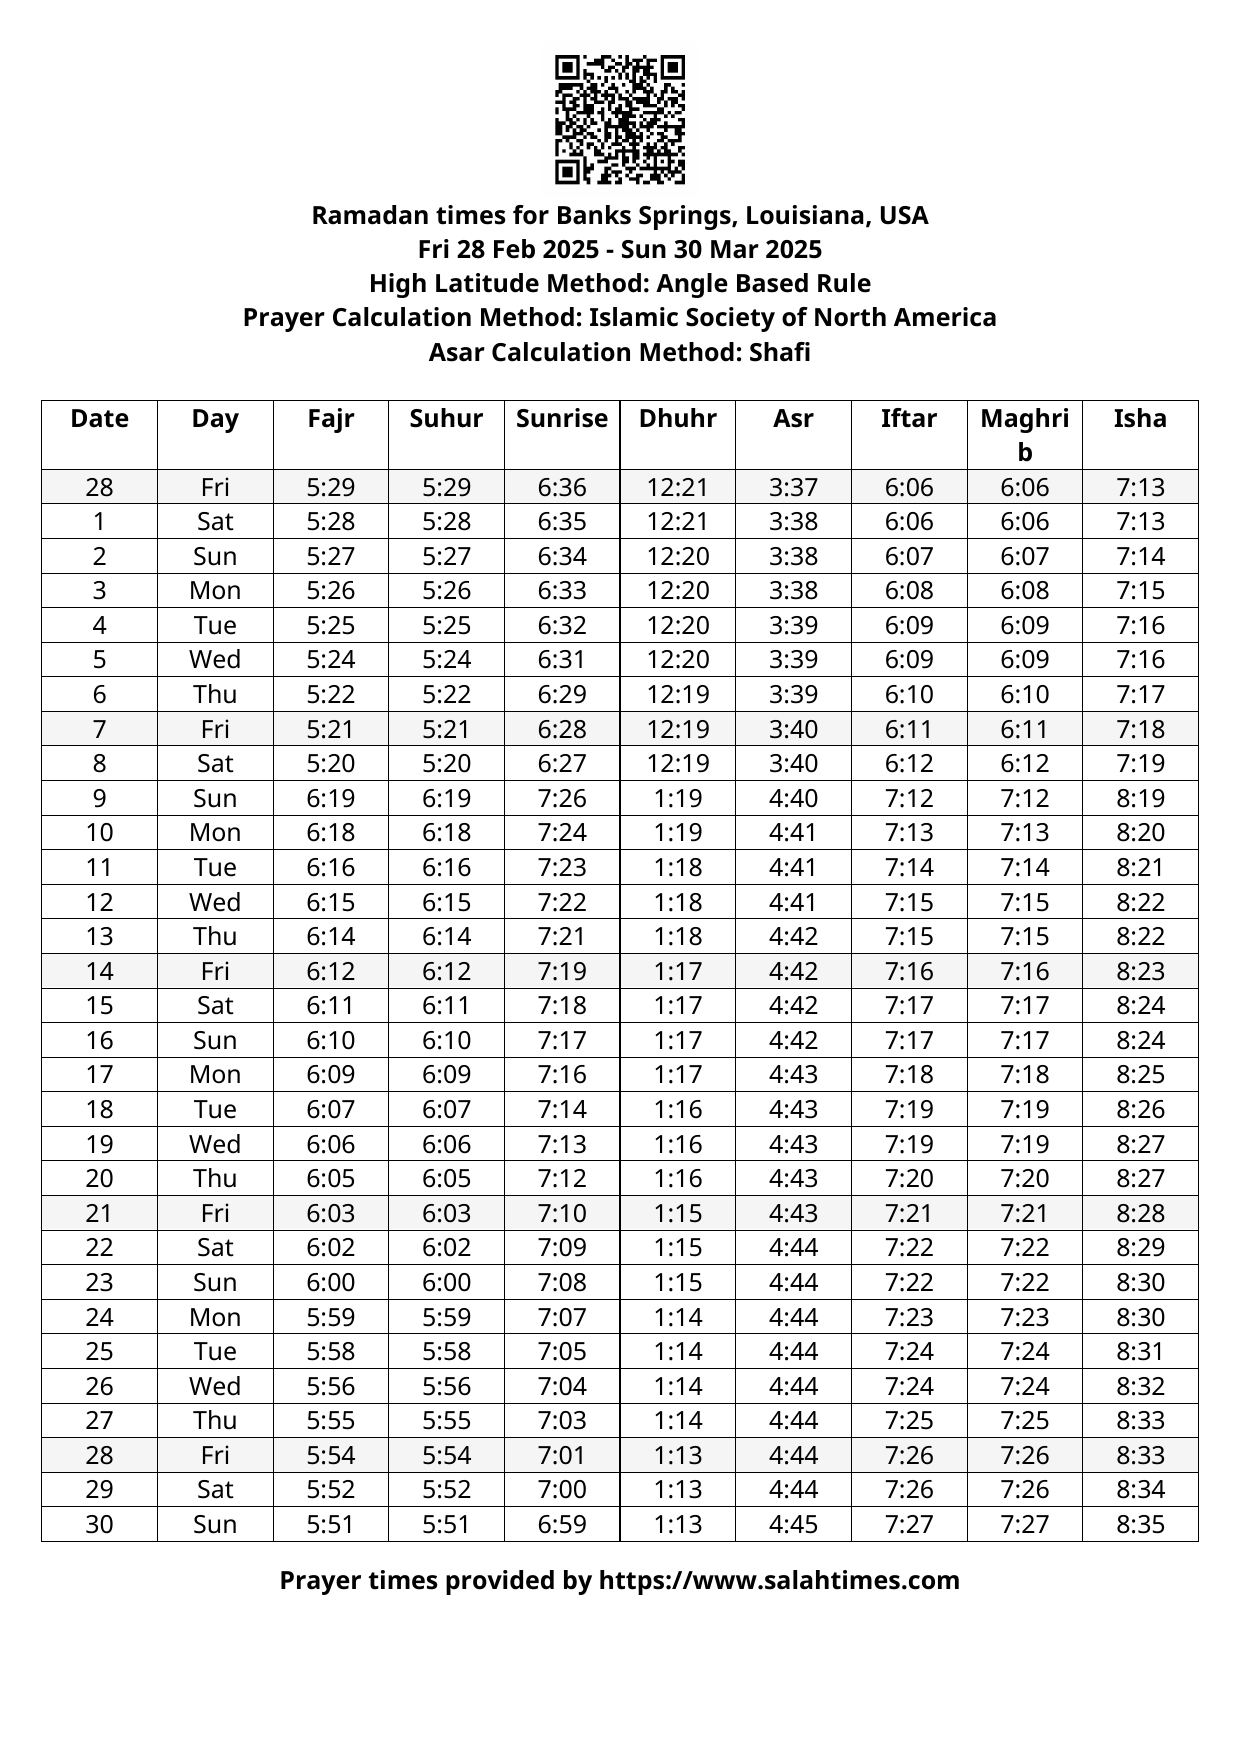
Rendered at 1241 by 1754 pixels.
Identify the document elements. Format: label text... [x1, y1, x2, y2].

table_cell 1:13 [621, 1473, 735, 1506]
table_cell 7:17 [1083, 677, 1198, 711]
table_cell 7:16 [1083, 643, 1198, 676]
table_cell 6:10 [968, 677, 1082, 711]
table_cell Fri [158, 1438, 273, 1472]
table_header Isha [1083, 401, 1198, 469]
table_cell 7:12 [968, 781, 1082, 814]
table_cell 1:15 [621, 1196, 735, 1229]
table_cell 6:12 [968, 746, 1082, 780]
table_cell Sat [158, 1231, 273, 1264]
table_cell Wed [158, 885, 273, 918]
table_cell 7:24 [968, 1369, 1082, 1402]
table_cell 6:32 [505, 608, 619, 642]
table_cell 2 [42, 539, 157, 572]
table_cell 12:20 [621, 539, 735, 572]
table_cell 5:20 [274, 746, 388, 780]
text Asar Calculation Method: Shafi [42, 334, 1198, 368]
table_cell 5:56 [389, 1369, 504, 1402]
table_cell 30 [42, 1507, 157, 1541]
table_cell 4:43 [736, 1127, 851, 1160]
table_cell 7:24 [968, 1334, 1082, 1368]
table_cell 5:27 [274, 539, 388, 572]
table_cell 7:10 [505, 1196, 619, 1229]
table_cell 6:11 [852, 712, 967, 745]
table_cell 8:32 [1083, 1369, 1198, 1402]
table_cell 5:51 [274, 1507, 388, 1541]
table_cell 5:59 [274, 1300, 388, 1333]
table_cell Thu [158, 919, 273, 953]
table_cell 5:22 [389, 677, 504, 711]
table_cell 16 [42, 1023, 157, 1057]
table_cell 8:27 [1083, 1161, 1198, 1195]
table_cell 6:02 [274, 1231, 388, 1264]
table_cell 6:18 [389, 816, 504, 849]
text Fri 28 Feb 2025 - Sun 30 Mar 2025 [42, 232, 1198, 266]
table_cell 14 [42, 954, 157, 987]
table_cell 1:16 [621, 1092, 735, 1126]
table_cell 6:06 [389, 1127, 504, 1160]
table_cell 4:44 [736, 1438, 851, 1472]
table_cell 6:06 [274, 1127, 388, 1160]
table_cell Tue [158, 850, 273, 884]
table_cell 6:14 [389, 919, 504, 953]
table_cell 1:19 [621, 816, 735, 849]
table_cell 6:36 [505, 470, 619, 503]
table_cell Sat [158, 989, 273, 1022]
table_cell 6:34 [505, 539, 619, 572]
table_cell 4:43 [736, 1161, 851, 1195]
table_cell 5:58 [274, 1334, 388, 1368]
table_cell 6:02 [389, 1231, 504, 1264]
table_cell 7:17 [968, 1023, 1082, 1057]
table_header Day [158, 401, 273, 469]
table_cell 7:24 [852, 1334, 967, 1368]
table_cell 6:31 [505, 643, 619, 676]
table_cell 7 [42, 712, 157, 745]
table_cell 3:39 [736, 608, 851, 642]
table_cell 7:25 [968, 1404, 1082, 1437]
table_cell 5:55 [389, 1404, 504, 1437]
table_cell 6:00 [274, 1265, 388, 1299]
table_cell 7:13 [968, 816, 1082, 849]
table_cell 6:09 [968, 608, 1082, 642]
table_cell 6:33 [505, 574, 619, 607]
table_cell 12:19 [621, 746, 735, 780]
table_cell 7:00 [505, 1473, 619, 1506]
table_cell 1:18 [621, 850, 735, 884]
table_cell Thu [158, 677, 273, 711]
table_cell 5:20 [389, 746, 504, 780]
table_cell 5:21 [389, 712, 504, 745]
table_cell 6:27 [505, 746, 619, 780]
table_cell 1:17 [621, 989, 735, 1022]
table_cell 6:09 [852, 643, 967, 676]
table_cell 7:21 [968, 1196, 1082, 1229]
table_cell 8:30 [1083, 1300, 1198, 1333]
table_cell 5:54 [274, 1438, 388, 1472]
table_cell 6:07 [852, 539, 967, 572]
table_cell Fri [158, 712, 273, 745]
table_cell Wed [158, 1369, 273, 1402]
table_cell 8:30 [1083, 1265, 1198, 1299]
table_cell 12:21 [621, 470, 735, 503]
table_header Asr [736, 401, 851, 469]
table_cell 6:11 [274, 989, 388, 1022]
table_cell 5:59 [389, 1300, 504, 1333]
table_cell 6:12 [274, 954, 388, 987]
table_cell 7:14 [505, 1092, 619, 1126]
table_cell 7:16 [505, 1058, 619, 1091]
table_cell 4:45 [736, 1507, 851, 1541]
table_cell 28 [42, 1438, 157, 1472]
table_cell 8:28 [1083, 1196, 1198, 1229]
table_cell 6:03 [389, 1196, 504, 1229]
table_cell 4:40 [736, 781, 851, 814]
table_cell 8:23 [1083, 954, 1198, 987]
table_cell 7:17 [968, 989, 1082, 1022]
table_cell 7:22 [852, 1265, 967, 1299]
table_cell 7:19 [505, 954, 619, 987]
table_cell 1:16 [621, 1161, 735, 1195]
table_cell 7:22 [852, 1231, 967, 1264]
table_cell 27 [42, 1404, 157, 1437]
table_cell 7:26 [968, 1438, 1082, 1472]
table_cell 7:16 [1083, 608, 1198, 642]
table_cell 7:15 [1083, 574, 1198, 607]
table_cell 1:16 [621, 1127, 735, 1160]
table_cell 5:54 [389, 1438, 504, 1472]
table_cell 6:07 [968, 539, 1082, 572]
table_cell 1:19 [621, 781, 735, 814]
table_cell 7:19 [852, 1127, 967, 1160]
table_cell 6:10 [274, 1023, 388, 1057]
table_cell 6:05 [274, 1161, 388, 1195]
table_cell 5:27 [389, 539, 504, 572]
table_cell 6:09 [389, 1058, 504, 1091]
table_cell 6:10 [852, 677, 967, 711]
table_cell 4:42 [736, 1023, 851, 1057]
table_cell 1:18 [621, 885, 735, 918]
table_header Suhur [389, 401, 504, 469]
table_cell 6:07 [389, 1092, 504, 1126]
table_cell 20 [42, 1161, 157, 1195]
table_cell 6 [42, 677, 157, 711]
table_cell 7:12 [852, 781, 967, 814]
table_cell 1:13 [621, 1507, 735, 1541]
table_cell 4:42 [736, 919, 851, 953]
table_cell 1:14 [621, 1300, 735, 1333]
table_cell 3:40 [736, 746, 851, 780]
table_cell Thu [158, 1404, 273, 1437]
table_cell 1:17 [621, 954, 735, 987]
table_cell 7:01 [505, 1438, 619, 1472]
table_cell 7:19 [968, 1127, 1082, 1160]
table_cell 7:18 [1083, 712, 1198, 745]
table_cell 1:15 [621, 1231, 735, 1264]
table_cell 6:35 [505, 504, 619, 538]
table_cell 7:18 [505, 989, 619, 1022]
table_cell 1:18 [621, 919, 735, 953]
table_header Maghrib [968, 401, 1082, 469]
table_header Iftar [852, 401, 967, 469]
table_cell Tue [158, 1092, 273, 1126]
table_cell Wed [158, 1127, 273, 1160]
table_cell 7:12 [505, 1161, 619, 1195]
table_cell 7:25 [852, 1404, 967, 1437]
table_cell 7:09 [505, 1231, 619, 1264]
table_cell 7:14 [1083, 539, 1198, 572]
table_cell Sun [158, 1507, 273, 1541]
table_header Sunrise [505, 401, 619, 469]
table_cell Sun [158, 781, 273, 814]
table_cell 3:37 [736, 470, 851, 503]
table_cell 25 [42, 1334, 157, 1368]
table_cell Fri [158, 470, 273, 503]
table_cell 4:43 [736, 1092, 851, 1126]
table_cell 7:08 [505, 1265, 619, 1299]
table_cell Tue [158, 1334, 273, 1368]
table_cell Mon [158, 574, 273, 607]
table_cell 6:08 [968, 574, 1082, 607]
table_cell 9 [42, 781, 157, 814]
table_cell 6:06 [968, 470, 1082, 503]
table_cell 22 [42, 1231, 157, 1264]
table_cell 5:52 [274, 1473, 388, 1506]
table_cell 7:21 [852, 1196, 967, 1229]
table_cell 4:44 [736, 1231, 851, 1264]
table_cell 5:51 [389, 1507, 504, 1541]
table_cell 12:20 [621, 608, 735, 642]
table_cell 4:42 [736, 954, 851, 987]
table_header Dhuhr [621, 401, 735, 469]
table_cell 6:03 [274, 1196, 388, 1229]
table_cell 6:19 [274, 781, 388, 814]
table_cell 8:22 [1083, 885, 1198, 918]
table_cell 5:58 [389, 1334, 504, 1368]
table_cell 1:15 [621, 1265, 735, 1299]
table_cell 5:24 [274, 643, 388, 676]
picture [542, 41, 699, 198]
table_cell 7:23 [852, 1300, 967, 1333]
table_cell 7:13 [852, 816, 967, 849]
table_cell 7:24 [852, 1369, 967, 1402]
table_cell 7:17 [505, 1023, 619, 1057]
table_cell 4:42 [736, 989, 851, 1022]
table_cell 7:26 [505, 781, 619, 814]
text Prayer Calculation Method: Islamic Society of North America [42, 300, 1198, 334]
table_cell 5:29 [389, 470, 504, 503]
table_cell 7:18 [852, 1058, 967, 1091]
table_cell 6:09 [852, 608, 967, 642]
table_cell 7:14 [852, 850, 967, 884]
table_cell 5:26 [389, 574, 504, 607]
table_cell 5 [42, 643, 157, 676]
table_cell 8:25 [1083, 1058, 1198, 1091]
table_cell Mon [158, 816, 273, 849]
table_cell 4:44 [736, 1265, 851, 1299]
table_cell 1:14 [621, 1334, 735, 1368]
table_cell 4:44 [736, 1334, 851, 1368]
table_cell 7:26 [968, 1473, 1082, 1506]
table_cell 6:15 [389, 885, 504, 918]
table_cell 18 [42, 1092, 157, 1126]
table_cell Tue [158, 608, 273, 642]
table_cell 8:33 [1083, 1438, 1198, 1472]
table_cell 6:11 [389, 989, 504, 1022]
table_cell 6:06 [968, 504, 1082, 538]
table_cell 15 [42, 989, 157, 1022]
table_cell 6:06 [852, 504, 967, 538]
table_cell 7:22 [505, 885, 619, 918]
table_cell 4:43 [736, 1196, 851, 1229]
table_cell Fri [158, 1196, 273, 1229]
table_cell 7:20 [852, 1161, 967, 1195]
table_cell 6:06 [852, 470, 967, 503]
table_cell 7:15 [968, 919, 1082, 953]
table_cell 12 [42, 885, 157, 918]
table_cell 8:33 [1083, 1404, 1198, 1437]
table_cell 1:17 [621, 1058, 735, 1091]
table_cell 7:21 [505, 919, 619, 953]
table_cell 7:26 [852, 1438, 967, 1472]
table_cell 23 [42, 1265, 157, 1299]
table_cell 4:41 [736, 816, 851, 849]
table_cell 6:10 [389, 1023, 504, 1057]
table_cell 6:12 [389, 954, 504, 987]
table_cell 6:11 [968, 712, 1082, 745]
table_cell 6:16 [274, 850, 388, 884]
table_cell 19 [42, 1127, 157, 1160]
table_cell Mon [158, 1058, 273, 1091]
table_cell 6:14 [274, 919, 388, 953]
table_cell 21 [42, 1196, 157, 1229]
table_cell 1:14 [621, 1369, 735, 1402]
table_cell 6:19 [389, 781, 504, 814]
table_cell Mon [158, 1300, 273, 1333]
table_cell 4:44 [736, 1404, 851, 1437]
table_cell 7:13 [505, 1127, 619, 1160]
table_cell Sat [158, 504, 273, 538]
table_cell 8:27 [1083, 1127, 1198, 1160]
table_cell 5:28 [389, 504, 504, 538]
table_cell Sun [158, 1265, 273, 1299]
table_cell Sat [158, 1473, 273, 1506]
table_cell 1:13 [621, 1438, 735, 1472]
table_cell 7:16 [968, 954, 1082, 987]
table_cell 1:14 [621, 1404, 735, 1437]
table_cell 4:41 [736, 850, 851, 884]
table_cell 29 [42, 1473, 157, 1506]
table_cell 7:17 [852, 989, 967, 1022]
table_cell 3 [42, 574, 157, 607]
table_cell 8:34 [1083, 1473, 1198, 1506]
table_cell 7:13 [1083, 470, 1198, 503]
table_cell 8:26 [1083, 1092, 1198, 1126]
table_cell 3:39 [736, 677, 851, 711]
table_cell 7:15 [852, 885, 967, 918]
table_cell Sun [158, 1023, 273, 1057]
table_cell 6:09 [968, 643, 1082, 676]
table_cell 7:17 [852, 1023, 967, 1057]
table_cell 3:38 [736, 539, 851, 572]
table_cell 7:13 [1083, 504, 1198, 538]
table_cell 4:44 [736, 1369, 851, 1402]
table_cell 6:28 [505, 712, 619, 745]
table_cell 3:38 [736, 574, 851, 607]
table_cell 3:40 [736, 712, 851, 745]
table_cell 3:39 [736, 643, 851, 676]
table_cell 5:52 [389, 1473, 504, 1506]
table_cell Fri [158, 954, 273, 987]
table_header Fajr [274, 401, 388, 469]
table_cell 5:24 [389, 643, 504, 676]
table_cell 8:24 [1083, 989, 1198, 1022]
table_cell 4:41 [736, 885, 851, 918]
table_cell 7:03 [505, 1404, 619, 1437]
table_cell 5:28 [274, 504, 388, 538]
table_cell 7:19 [968, 1092, 1082, 1126]
table_cell 6:12 [852, 746, 967, 780]
table_cell 4:43 [736, 1058, 851, 1091]
table_cell 4:44 [736, 1300, 851, 1333]
table_cell 5:29 [274, 470, 388, 503]
table_cell Wed [158, 643, 273, 676]
table_cell 5:21 [274, 712, 388, 745]
table_cell 7:15 [852, 919, 967, 953]
table_cell 7:07 [505, 1300, 619, 1333]
table_cell 7:16 [852, 954, 967, 987]
table_cell 8:19 [1083, 781, 1198, 814]
table_cell 7:24 [505, 816, 619, 849]
table_cell 8:29 [1083, 1231, 1198, 1264]
table_cell 8:21 [1083, 850, 1198, 884]
table_cell 7:22 [968, 1231, 1082, 1264]
table_cell 10 [42, 816, 157, 849]
table_header Date [42, 401, 157, 469]
table_cell 6:15 [274, 885, 388, 918]
table_cell 7:14 [968, 850, 1082, 884]
table_cell 24 [42, 1300, 157, 1333]
table_cell 12:19 [621, 712, 735, 745]
table_cell 7:05 [505, 1334, 619, 1368]
table_cell 8:24 [1083, 1023, 1198, 1057]
table_cell 28 [42, 470, 157, 503]
table_cell 6:05 [389, 1161, 504, 1195]
table_cell 7:27 [852, 1507, 967, 1541]
table_cell 7:26 [852, 1473, 967, 1506]
table_cell 7:23 [505, 850, 619, 884]
table_cell 7:23 [968, 1300, 1082, 1333]
table_cell 8:22 [1083, 919, 1198, 953]
table_cell 12:19 [621, 677, 735, 711]
table_cell 1:17 [621, 1023, 735, 1057]
table_cell 4 [42, 608, 157, 642]
table_cell 6:16 [389, 850, 504, 884]
table_cell 4:44 [736, 1473, 851, 1506]
table_cell 7:22 [968, 1265, 1082, 1299]
table_cell 7:04 [505, 1369, 619, 1402]
table_cell 6:08 [852, 574, 967, 607]
table_cell 5:25 [389, 608, 504, 642]
table_cell 6:59 [505, 1507, 619, 1541]
table_cell Sun [158, 539, 273, 572]
table_cell 7:18 [968, 1058, 1082, 1091]
text High Latitude Method: Angle Based Rule [42, 266, 1198, 300]
table_cell 26 [42, 1369, 157, 1402]
table_cell 6:09 [274, 1058, 388, 1091]
text Prayer times provided by https://www.salahtimes.com [42, 1563, 1198, 1597]
table_cell 7:20 [968, 1161, 1082, 1195]
table_cell 17 [42, 1058, 157, 1091]
table_cell 7:19 [852, 1092, 967, 1126]
table_cell 8:20 [1083, 816, 1198, 849]
table_cell Sat [158, 746, 273, 780]
text Ramadan times for Banks Springs, Louisiana, USA [42, 198, 1198, 232]
table_cell 6:00 [389, 1265, 504, 1299]
table_cell 5:22 [274, 677, 388, 711]
table_cell Thu [158, 1161, 273, 1195]
table_cell 1 [42, 504, 157, 538]
table_cell 5:25 [274, 608, 388, 642]
table_cell 5:26 [274, 574, 388, 607]
table_cell 5:56 [274, 1369, 388, 1402]
table_cell 7:27 [968, 1507, 1082, 1541]
table_cell 7:15 [968, 885, 1082, 918]
table_cell 5:55 [274, 1404, 388, 1437]
table_cell 11 [42, 850, 157, 884]
table_cell 3:38 [736, 504, 851, 538]
table_cell 12:21 [621, 504, 735, 538]
table_cell 6:07 [274, 1092, 388, 1126]
table_cell 12:20 [621, 574, 735, 607]
table_cell 12:20 [621, 643, 735, 676]
table_cell 6:29 [505, 677, 619, 711]
table_cell 8:31 [1083, 1334, 1198, 1368]
table_cell 8:35 [1083, 1507, 1198, 1541]
table_cell 8 [42, 746, 157, 780]
table_cell 13 [42, 919, 157, 953]
table_cell 7:19 [1083, 746, 1198, 780]
table_cell 6:18 [274, 816, 388, 849]
